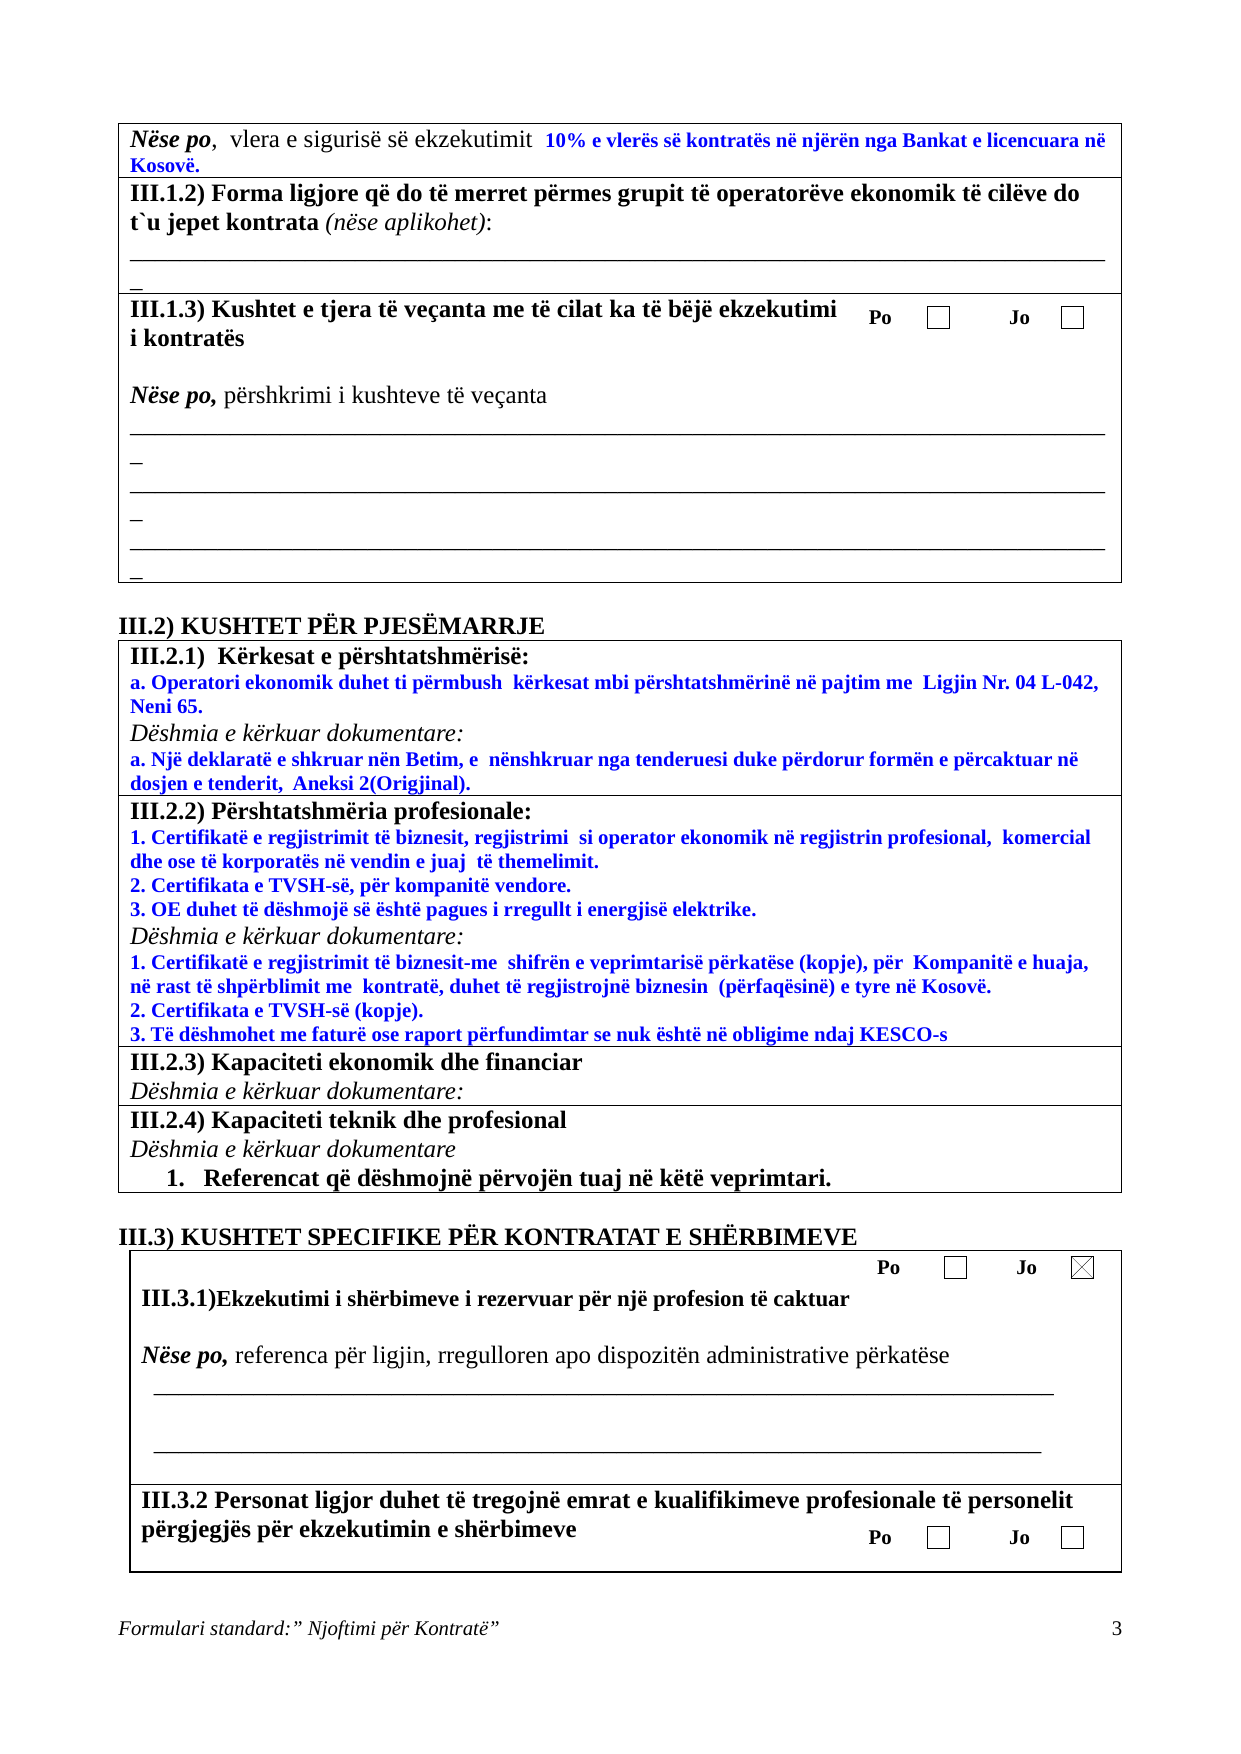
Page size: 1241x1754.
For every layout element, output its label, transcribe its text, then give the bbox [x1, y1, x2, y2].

text III.3) KUSHTET SPECIFIKE PËR KONTRATAT E SHËRBIMEVE [118, 1222, 1122, 1250]
table_cell III.1.2) Forma ligjore që do të merret përmes grupit të operatorëve ekonomik të cilëve do t`u jepet kontrata (nëse aplikohet): _______________________________________________________________________________ [119, 178, 1121, 293]
table_cell III.2.4) Kapaciteti teknik dhe profesional Dëshmia e kërkuar dokumentare Referencat që dëshmojnë përvojën tuaj në këtë veprimtari. [119, 1106, 1121, 1192]
table_cell III.2.2) Përshtatshmëria profesionale: 1. Certifikatë e regjistrimit të biznesit, regjistrimi si operator ekonomik në regjistrin profesional, komercial dhe ose të korporatës në vendin e juaj të themelimit. 2. Certifikata e TVSH-së, për kompanitë vendore. 3. OE duhet të dëshmojë së është pagues i rregullt i energjisë elektrike. Dëshmia e kërkuar dokumentare: 1. Certifikatë e regjistrimit të biznesit-me shifrën e veprimtarisë përkatëse (kopje), për Kompanitë e huaja, në rast të shpërblimit me kontratë, duhet të regjistrojnë biznesin (përfaqësinë) e tyre në Kosovë. 2. Certifikata e TVSH-së (kopje). 3. Të dëshmohet me faturë ose raport përfundimtar se nuk është në obligime ndaj KESCO-s [119, 796, 1121, 1046]
table_header III.3.1)Ekzekutimi i shërbimeve i rezervuar për një profesion të caktuar Nëse po, referenca për ligjin, rregulloren apo dispozitën administrative përkatëse ________________________________________________________________________ _______________________________________________________________________ [131, 1251, 1121, 1484]
text III.2) KUSHTET PËR PJESËMARRJE [118, 611, 1122, 640]
table_cell III.2.3) Kapaciteti ekonomik dhe financiar Dëshmia e kërkuar dokumentare: [119, 1047, 1121, 1104]
table_cell III.1.3) Kushtet e tjera të veçanta me të cilat ka të bëjë ekzekutimi i kontratës Nëse po, përshkrimi i kushteve të veçanta _______________________________________________________________________________ _______________________________________________________________________________ _______________________________________________________________________________ [119, 294, 1121, 582]
table_cell III.3.2 Personat ligjor duhet të tregojnë emrat e kualifikimeve profesionale të personelit përgjegjës për ekzekutimin e shërbimeve [131, 1485, 1121, 1571]
table_header III.2.1) Kërkesat e përshtatshmërisë: a. Operatori ekonomik duhet ti përmbush kërkesat mbi përshtatshmërinë në pajtim me Ligjin Nr. 04 L-042, Neni 65. Dëshmia e kërkuar dokumentare: a. Një deklaratë e shkruar nën Betim, e nënshkruar nga tenderuesi duke përdorur formën e përcaktuar në dosjen e tenderit, Aneksi 2(Origjinal). [119, 641, 1121, 795]
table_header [119, 124, 1121, 177]
